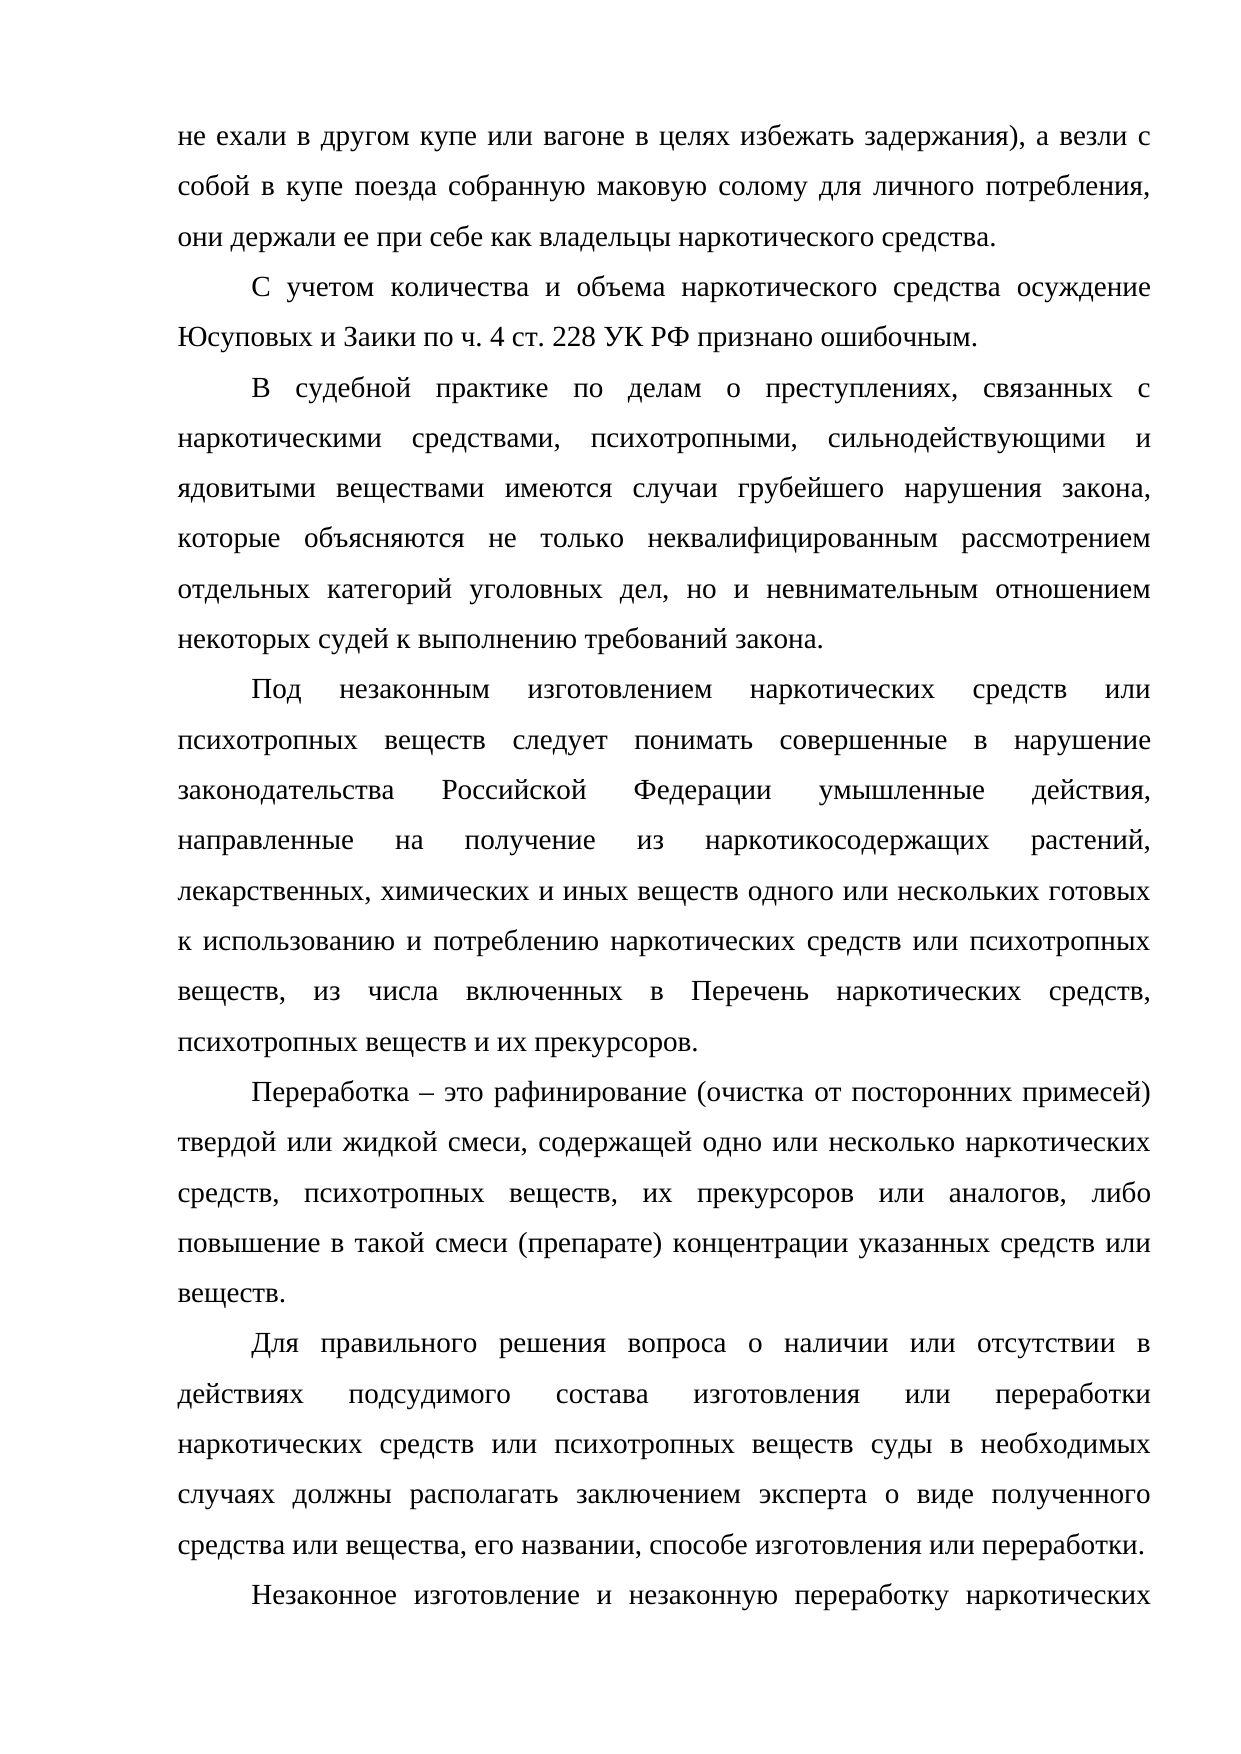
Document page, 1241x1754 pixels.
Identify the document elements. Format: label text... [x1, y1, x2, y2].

text С учетом количества и объема наркотического средства осуждение Юсуповых и Заики по ч. 4 ст. 228 УК РФ признано ошибочным. [177, 269, 1152, 353]
text Под незаконным изготовлением наркотических средств или психотропных веществ следует понимать совершенные в нарушение законодательства Российской Федерации умышленные действия, направленные на получение из наркотикосодержащих растений, лекарственных, химических и иных веществ одного или нескольких готовых к использованию и потреблению наркотических средств или психотропных веществ, из числа включенных в Перечень наркотических средств, психотропных веществ и их прекурсоров. [177, 672, 1152, 1057]
text В судебной практике по делам о преступлениях, связанных с наркотическими средствами, психотропными, сильнодействующими и ядовитыми веществами имеются случаи грубейшего нарушения закона, которые объясняются не только неквалифицированным рассмотрением отдельных категорий уголовных дел, но и невнимательным отношением некоторых судей к выполнению требований закона. [177, 370, 1152, 655]
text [177, 118, 1152, 252]
text Для правильного решения вопроса о наличии или отсутствии в действиях подсудимого состава изготовления или переработки наркотических средств или психотропных веществ суды в необходимых случаях должны располагать заключением эксперта о виде полученного средства или вещества, его названии, способе изготовления или переработки. [177, 1326, 1152, 1560]
text Переработка – это рафинирование (очистка от посторонних примесей) твердой или жидкой смеси, содержащей одно или несколько наркотических средств, психотропных веществ, их прекурсоров или аналогов, либо повышение в такой смеси (препарате) концентрации указанных средств или веществ. [177, 1074, 1152, 1309]
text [177, 1577, 1152, 1611]
